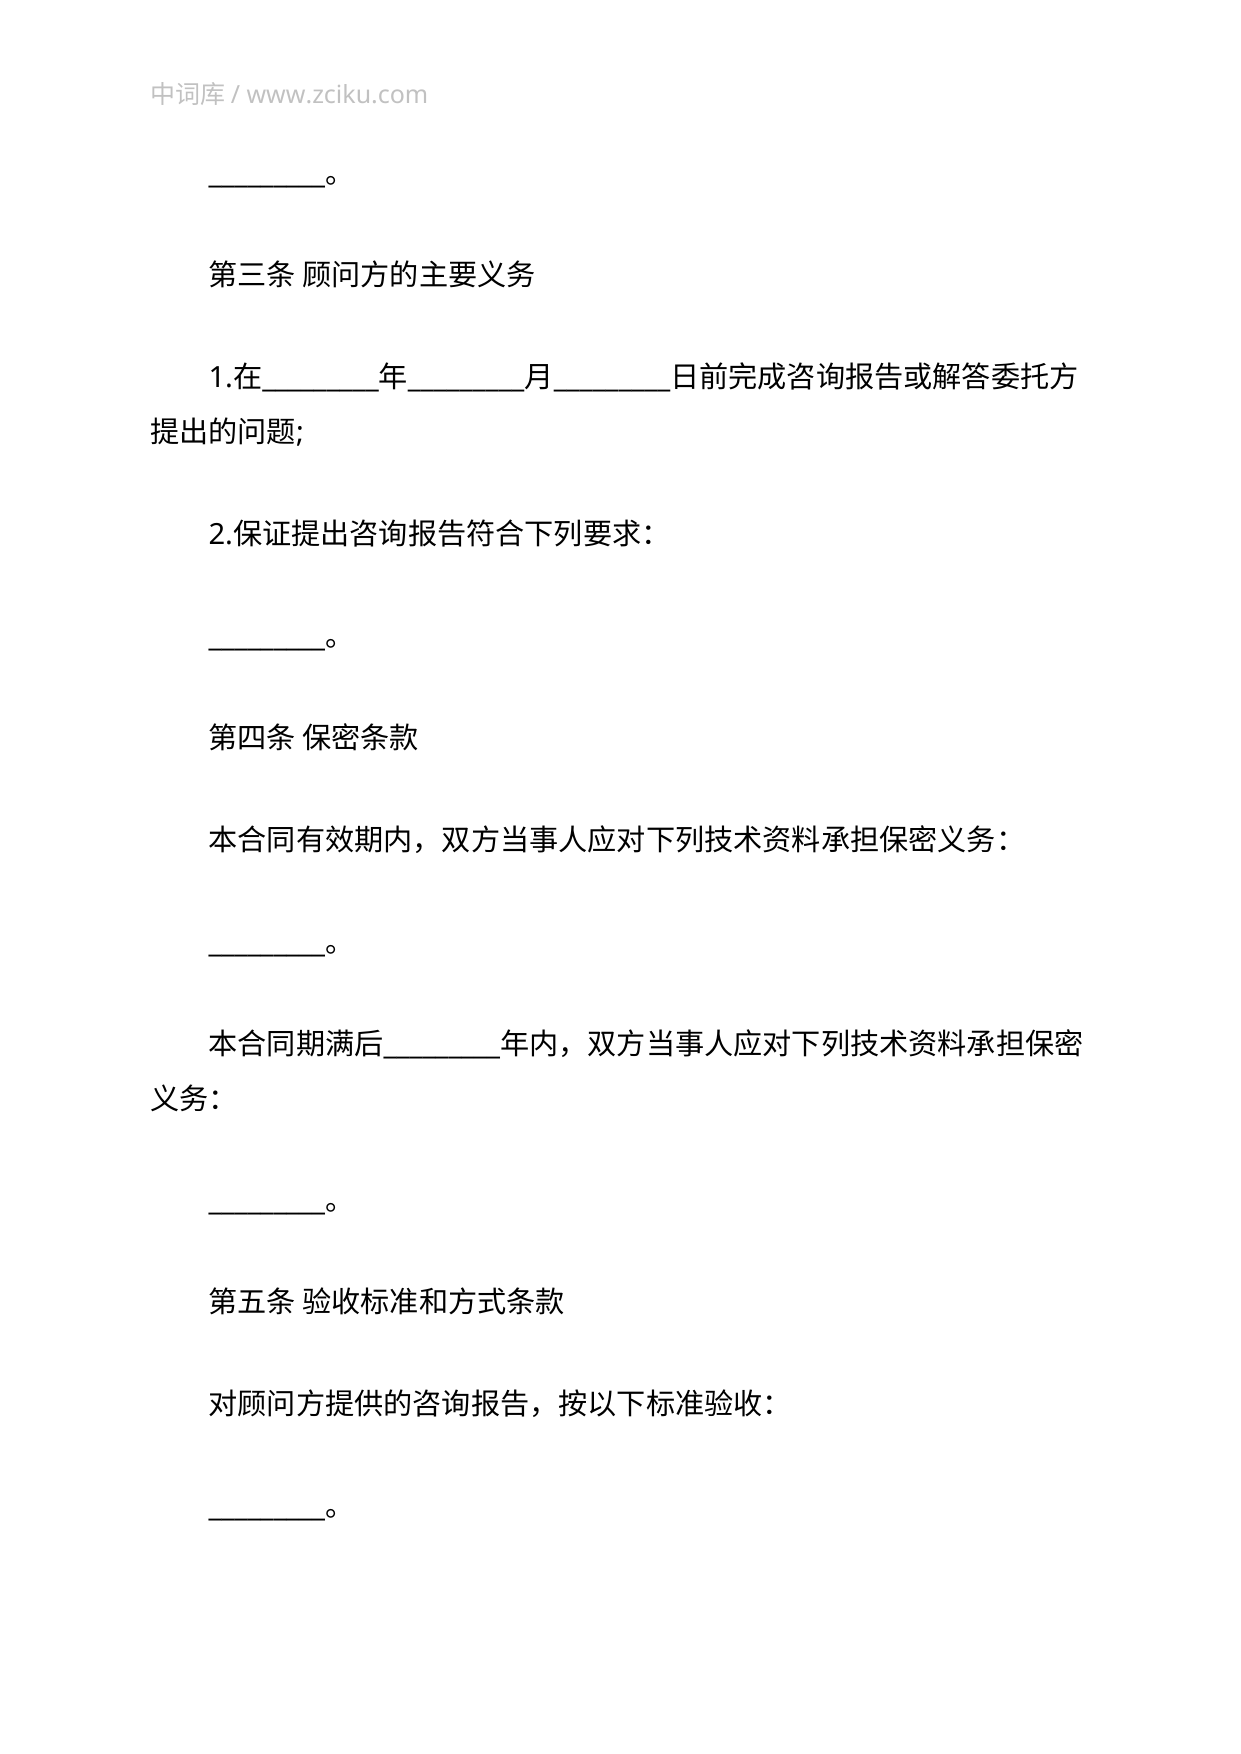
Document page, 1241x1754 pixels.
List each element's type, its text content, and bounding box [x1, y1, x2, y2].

text 2.保证提出咨询报告符合下列要求： [150, 511, 1090, 553]
text 1.在_________年_________月_________日前完成咨询报告或解答委托方提出的问题; [150, 354, 1090, 451]
text 第四条 保密条款 [150, 715, 1090, 757]
text _________。 [150, 918, 1090, 961]
text 本合同有效期内，双方当事人应对下列技术资料承担保密义务： [150, 816, 1090, 859]
text _________。 [150, 613, 1090, 655]
text 第五条 验收标准和方式条款 [150, 1279, 1090, 1321]
text _________。 [150, 1482, 1090, 1525]
text 本合同期满后_________年内，双方当事人应对下列技术资料承担保密义务： [150, 1020, 1090, 1117]
text 对顾问方提供的咨询报告，按以下标准验收： [150, 1381, 1090, 1423]
text 第三条 顾问方的主要义务 [150, 252, 1090, 294]
text _________。 [150, 150, 1090, 192]
text _________。 [150, 1177, 1090, 1219]
